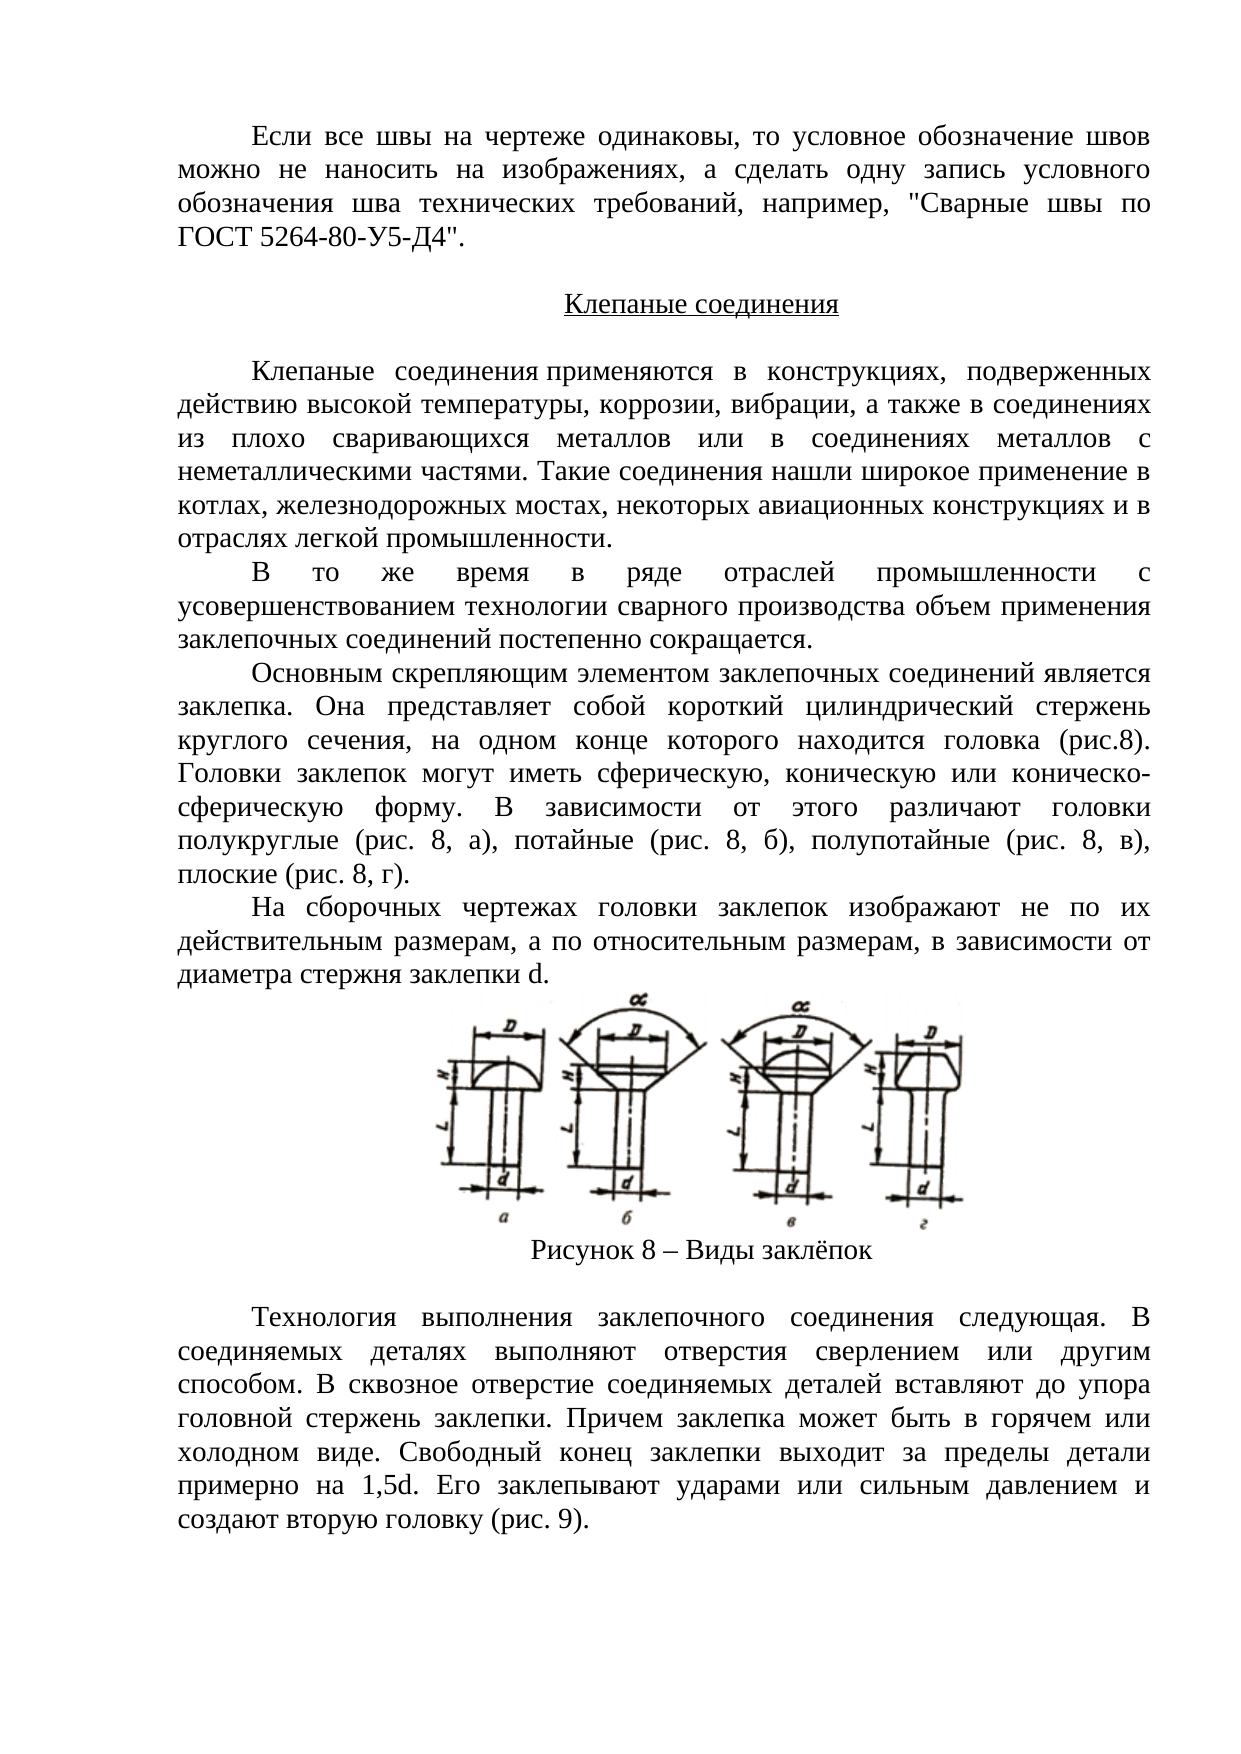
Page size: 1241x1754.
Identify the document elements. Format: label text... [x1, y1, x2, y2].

text Основным скрепляющим элементом заклепочных соединений является заклепка. Она представляет собой короткий цилиндрический стержень круглого сечения, на одном конце которого находится головка (рис.8). Головки заклепок могут иметь сферическую, коническую или коническо-сферическую форму. В зависимости от этого различают головки полукруглые (рис. 8, а), потайные (рис. 8, б), полупотайные (рис. 8, в), плоские (рис. 8, г). [177, 655, 1152, 889]
text Клепаные соединения [177, 286, 1152, 319]
text Если все швы на чертеже одинаковы, то условное обозначение швов можно не наносить на изображениях, а сделать одну запись условного обозначения шва технических требований, например, "Сварные швы по ГОСТ 5264-80-У5-Д4". [177, 118, 1152, 252]
picture [433, 990, 970, 1233]
text В то же время в ряде отраслей промышленности с усовершенствованием технологии сварного производства объем применения заклепочных соединений постепенно сокращается. [177, 554, 1152, 655]
text На сборочных чертежах головки заклепок изображают не по их действительным размерам, а по относительным размерам, в зависимости от диаметра стержня заклепки d. [177, 889, 1152, 990]
text Рисунок 8 – Виды заклёпок [177, 1232, 1152, 1266]
text Клепаные соединения применяются в конструкциях, подверженных действию высокой температуры, коррозии, вибрации, а также в соединениях из плохо сваривающихся металлов или в соединениях металлов с неметаллическими частями. Такие соединения нашли широкое применение в котлах, железнодорожных мостах, некоторых авиационных конструкциях и в отраслях легкой промышленности. [177, 353, 1152, 554]
text Технология выполнения заклепочного соединения следующая. В соединяемых деталях выполняют отверстия сверлением или другим способом. В сквозное отверстие соединяемых деталей вставляют до упора головной стержень заклепки. Причем заклепка может быть в горячем или холодном виде. Свободный конец заклепки выходит за пределы детали примерно на 1,5d. Его заклепывают ударами или сильным давлением и создают вторую головку (рис. 9). [177, 1299, 1152, 1534]
